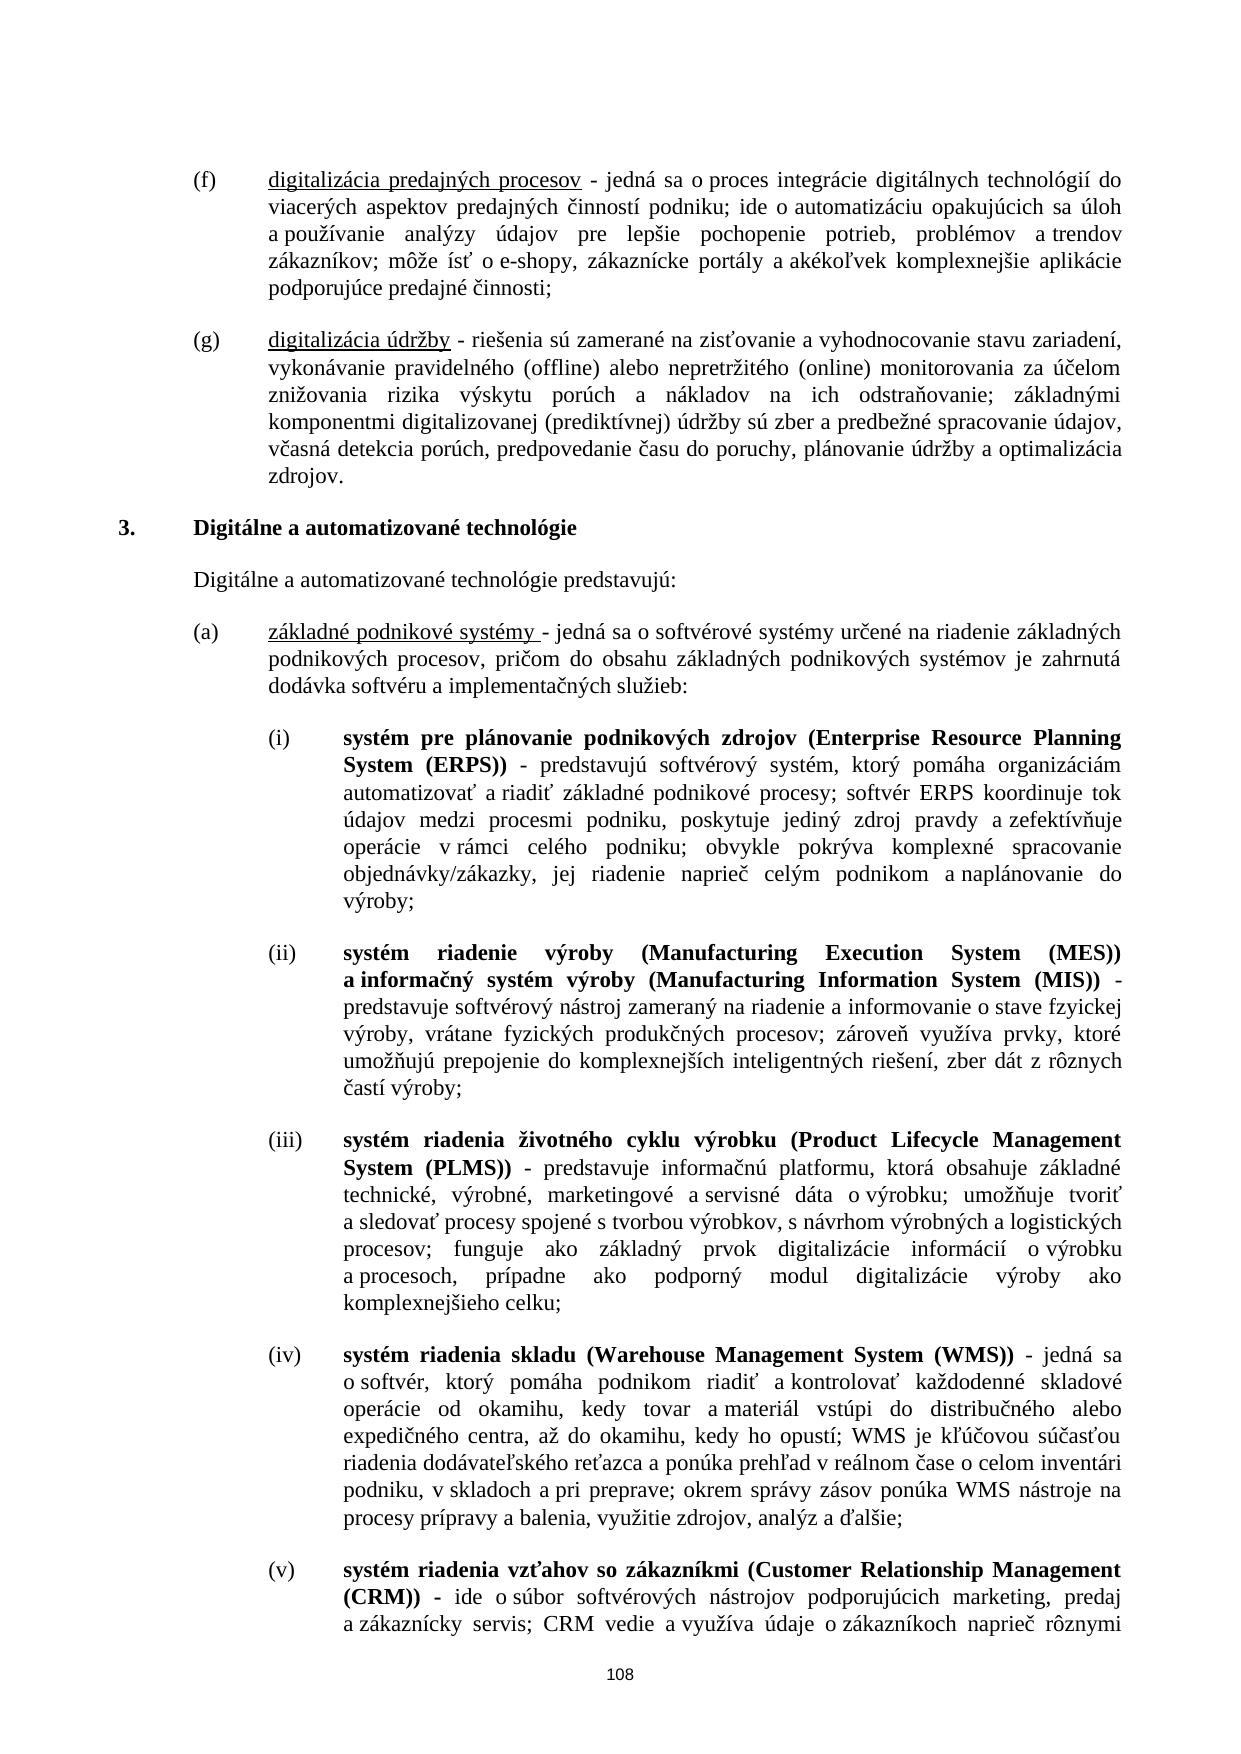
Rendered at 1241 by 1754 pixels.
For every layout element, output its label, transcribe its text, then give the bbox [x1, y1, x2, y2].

list systém riadenia skladu (Warehouse Management System (WMS)) - jedná sa o softvér, ktorý pomáha podnikom riadiť a kontrolovať každodenné skladové operácie od okamihu, kedy tovar a materiál vstúpi do distribučného alebo expedičného centra, až do okamihu, kedy ho opustí; WMS je kľúčovou súčasťou riadenia dodávateľského reťazca a ponúka prehľad v reálnom čase o celom inventári podniku, v skladoch a pri preprave; okrem správy zásov ponúka WMS nástroje na procesy prípravy a balenia, využitie zdrojov, analýz a ďalšie; [268, 1340, 1122, 1530]
list systém pre plánovanie podnikových zdrojov (Enterprise Resource Planning System (ERPS)) - predstavujú softvérový systém, ktorý pomáha organizáciám automatizovať a riadiť základné podnikové procesy; softvér ERPS koordinuje tok údajov medzi procesmi podniku, poskytuje jediný zdroj pravdy a zefektívňuje operácie v rámci celého podniku; obvykle pokrýva komplexné spracovanie objednávky/zákazky, jej riadenie naprieč celým podnikom a naplánovanie do výroby; [268, 724, 1122, 913]
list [268, 1555, 1122, 1636]
text Digitálne a automatizované technológie [118, 513, 1122, 540]
list základné podnikové systémy - jedná sa o softvérové systémy určené na riadenie základných podnikových procesov, pričom do obsahu základných podnikových systémov je zahrnutá dodávka softvéru a implementačných služieb: [193, 617, 1122, 699]
list systém riadenie výroby (Manufacturing Execution System (MES)) a informačný systém výroby (Manufacturing Information System (MIS)) - predstavuje softvérový nástroj zameraný na riadenie a informovanie o stave fzyickej výroby, vrátane fyzických produkčných procesov; zároveň využíva prvky, ktoré umožňujú prepojenie do komplexnejších inteligentných riešení, zber dát z rôznych častí výroby; [268, 938, 1122, 1101]
list systém riadenia životného cyklu výrobku (Product Lifecycle Management System (PLMS)) - predstavuje informačnú platformu, ktorá obsahuje základné technické, výrobné, marketingové a servisné dáta o výrobku; umožňuje tvoriť a sledovať procesy spojené s tvorbou výrobkov, s návrhom výrobných a logistických procesov; funguje ako základný prvok digitalizácie informácií o výrobku a procesoch, prípadne ako podporný modul digitalizácie výroby ako komplexnejšieho celku; [268, 1126, 1122, 1315]
list digitalizácia údržby - riešenia sú zamerané na zisťovanie a vyhodnocovanie stavu zariadení, vykonávanie pravidelného (offline) alebo nepretržitého (online) monitorovania za účelom znižovania rizika výskytu porúch a nákladov na ich odstraňovanie; základnými komponentmi digitalizovanej (prediktívnej) údržby sú zber a predbežné spracovanie údajov, včasná detekcia porúch, predpovedanie času do poruchy, plánovanie údržby a optimalizácia zdrojov. [193, 326, 1122, 488]
list digitalizácia predajných procesov - jedná sa o proces integrácie digitálnych technológií do viacerých aspektov predajných činností podniku; ide o automatizáciu opakujúcich sa úloh a používanie analýzy údajov pre lepšie pochopenie potrieb, problémov a trendov zákazníkov; môže ísť o e-shopy, zákaznícke portály a akékoľvek komplexnejšie aplikácie podporujúce predajné činnosti; [193, 165, 1122, 301]
text Digitálne a automatizované technológie predstavujú: [193, 565, 1122, 592]
